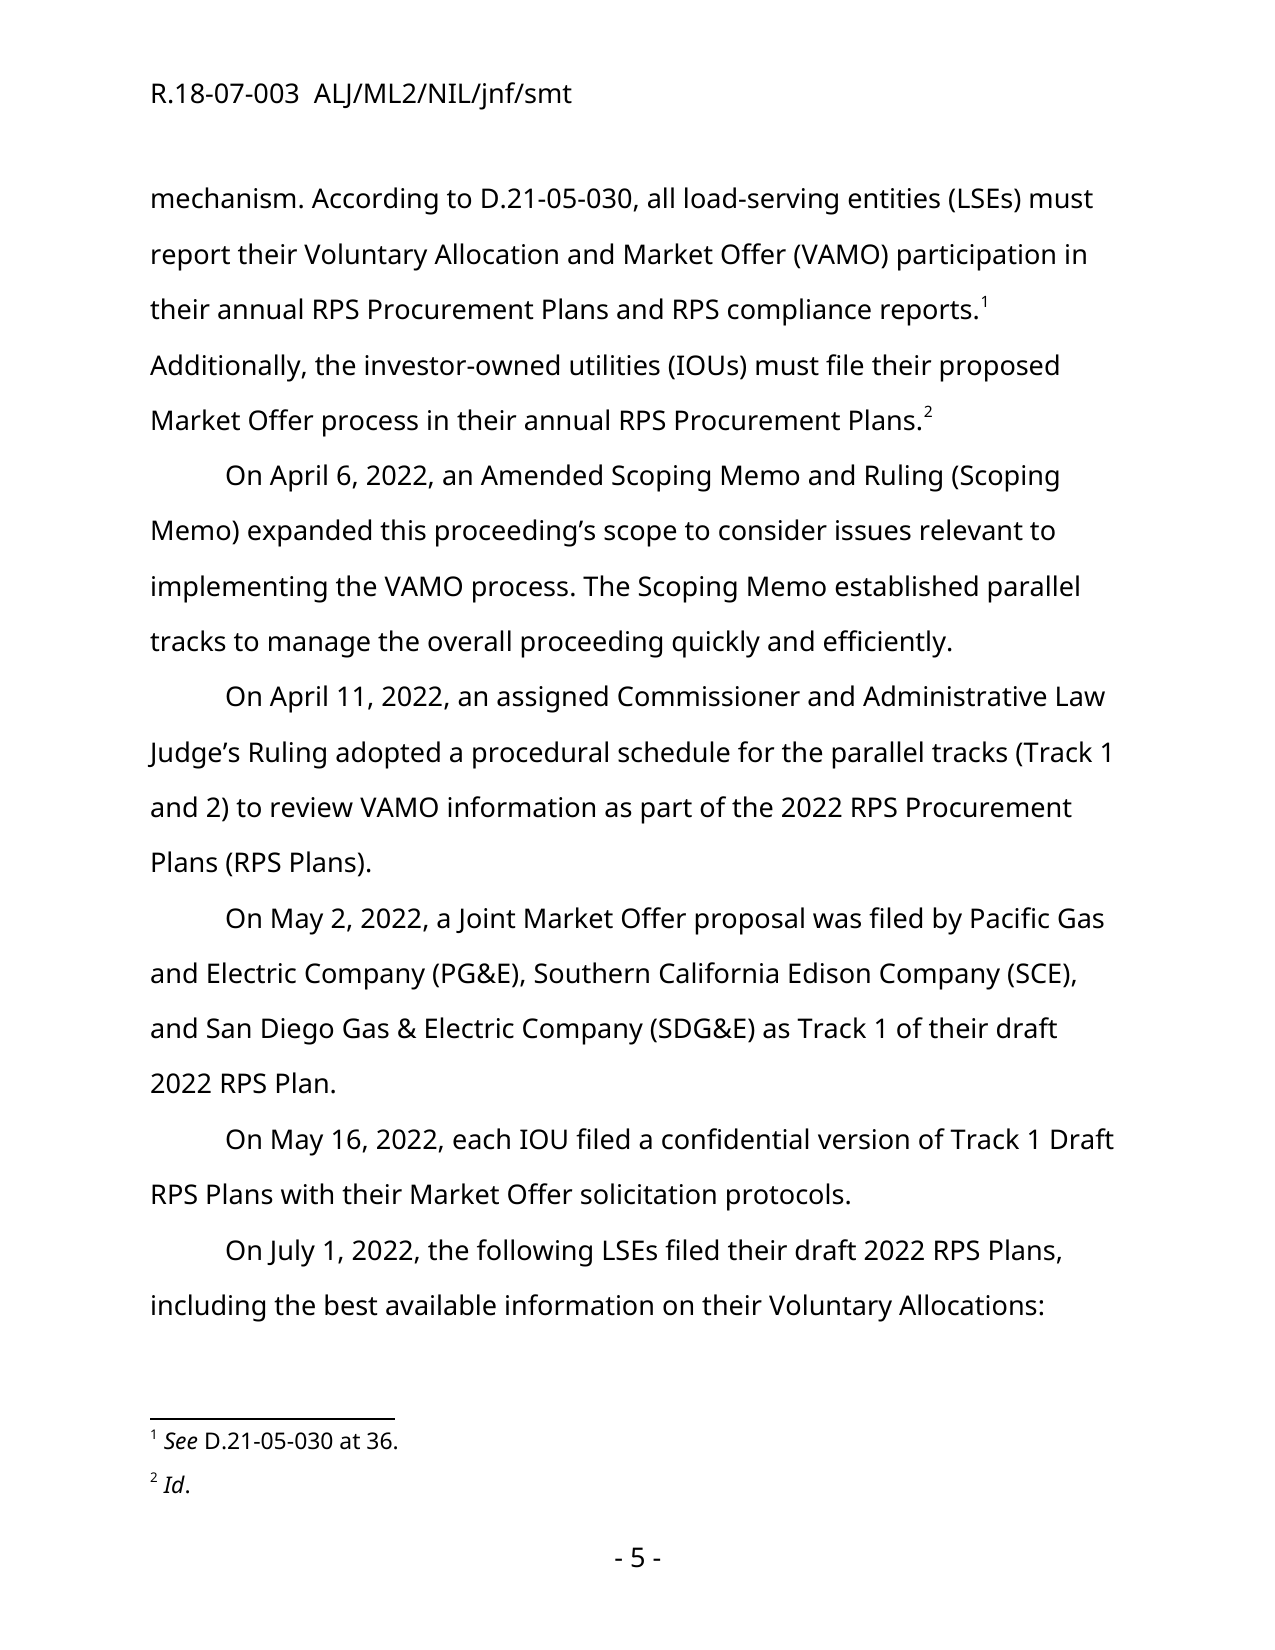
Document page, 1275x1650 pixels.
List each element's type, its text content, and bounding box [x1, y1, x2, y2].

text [150, 180, 1125, 438]
text On April 6, 2022, an Amended Scoping Memo and Ruling (Scoping Memo) expanded this proceeding’s scope to consider issues relevant to implementing the VAMO process. The Scoping Memo established parallel tracks to manage the overall proceeding quickly and efficiently. [150, 457, 1125, 659]
text On May 16, 2022, each IOU filed a confidential version of Track 1 Draft RPS Plans with their Market Offer solicitation protocols. [150, 1120, 1125, 1212]
text On July 1, 2022, the following LSEs filed their draft 2022 RPS Plans, including the best available information on their Voluntary Allocations: [150, 1231, 1125, 1323]
text On May 2, 2022, a Joint Market Offer proposal was filed by Pacific Gas and Electric Company (PG&E), Southern California Edison Company (SCE), and San Diego Gas & Electric Company (SDG&E) as Track 1 of their draft 2022 RPS Plan. [150, 899, 1125, 1102]
text On April 11, 2022, an assigned Commissioner and Administrative Law Judge’s Ruling adopted a procedural schedule for the parallel tracks (Track 1 and 2) to review VAMO information as part of the 2022 RPS Procurement Plans (RPS Plans). [150, 678, 1125, 881]
